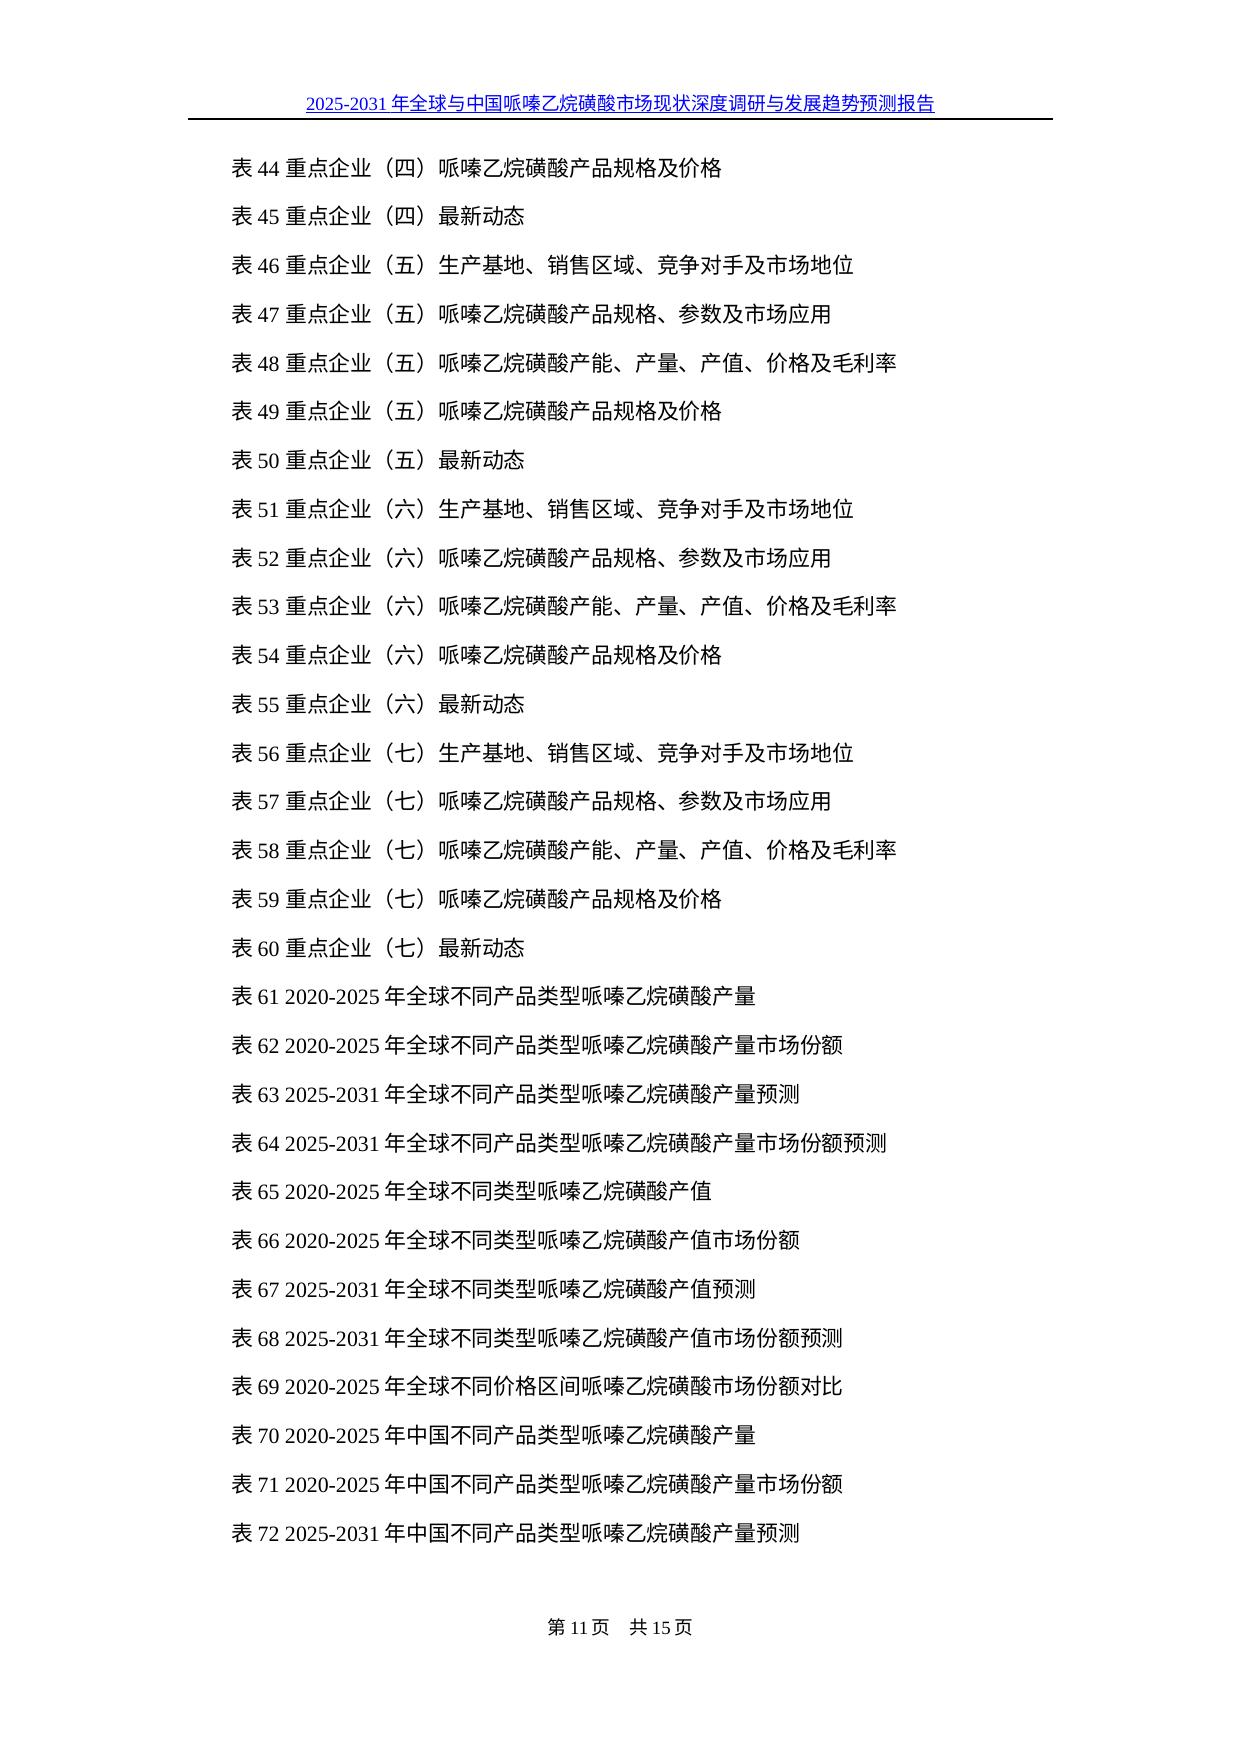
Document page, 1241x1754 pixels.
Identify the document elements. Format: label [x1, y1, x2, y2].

text [187, 150, 1053, 1548]
